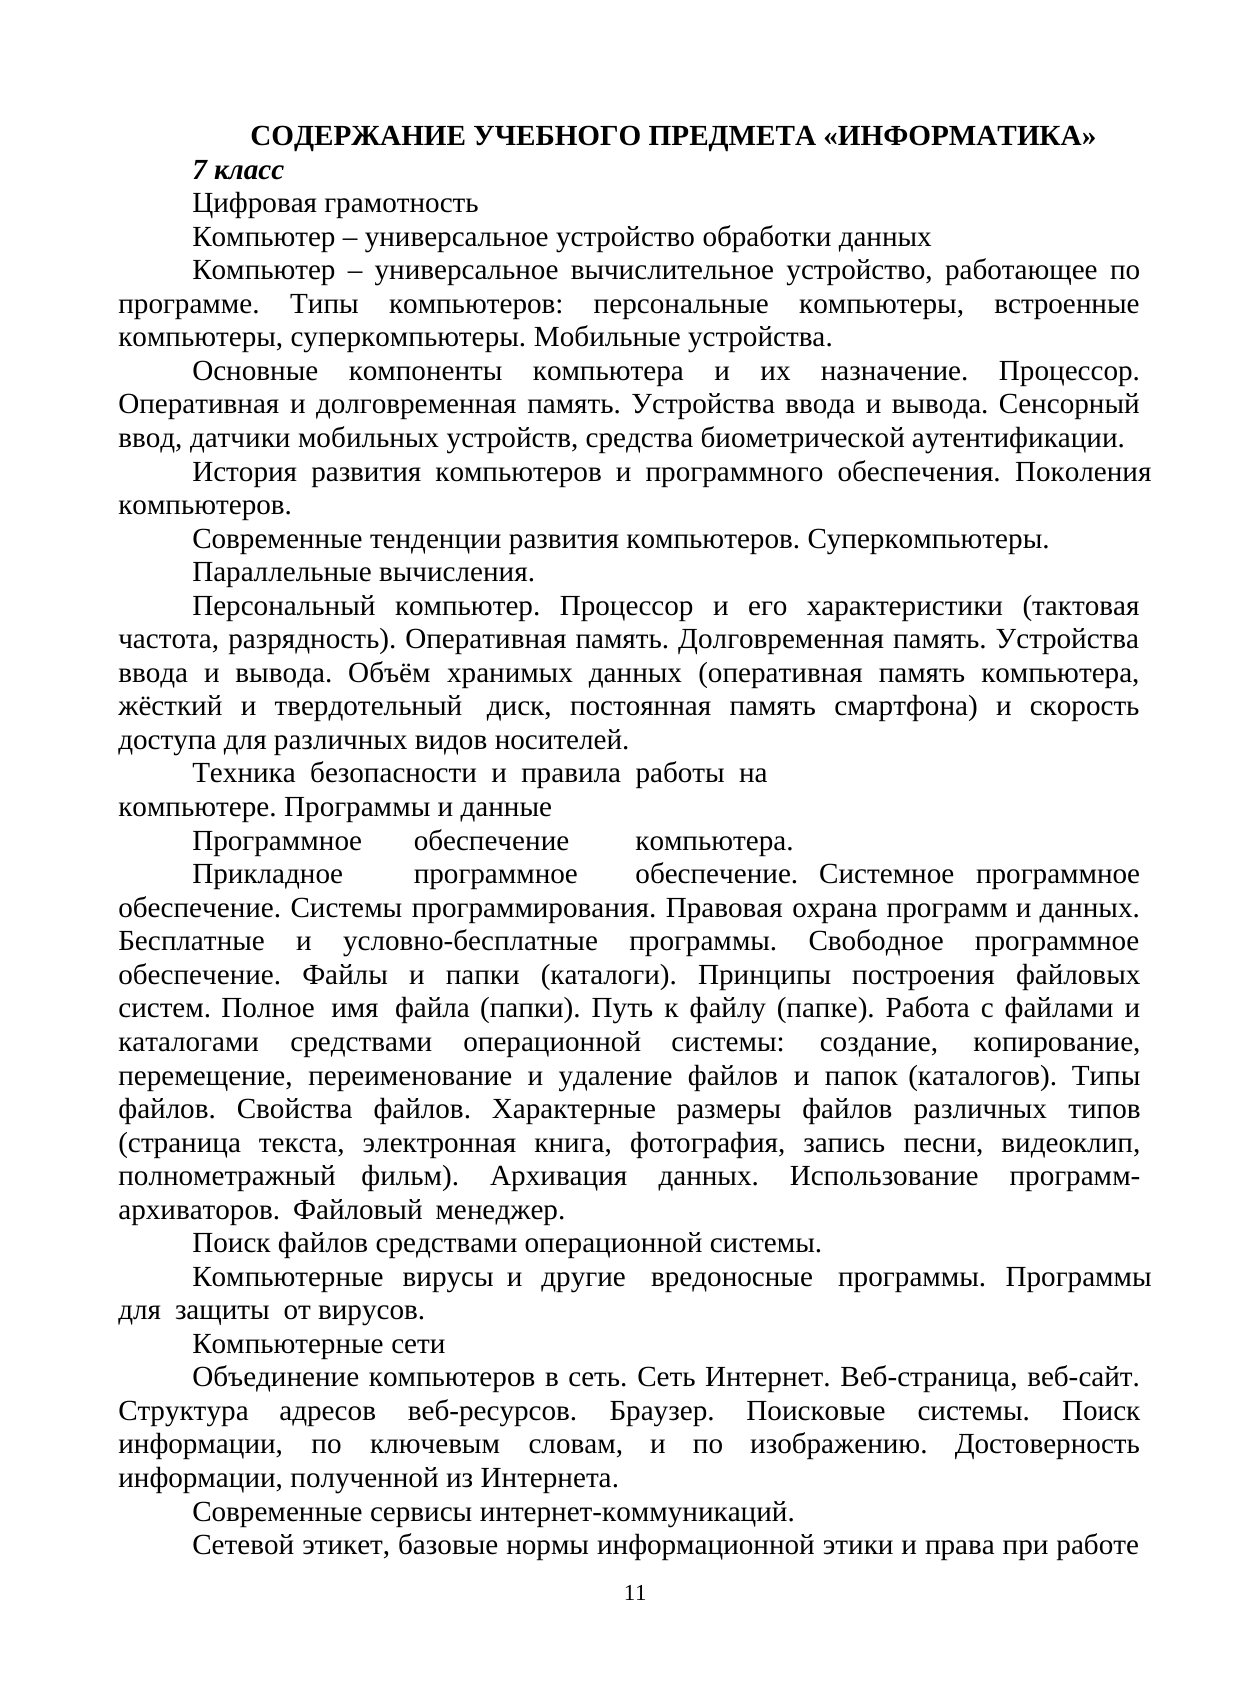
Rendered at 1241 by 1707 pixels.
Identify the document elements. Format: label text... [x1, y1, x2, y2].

text Объединение компьютеров в сеть. Сеть Интернет. Веб-страница, веб-сайт. Структура адресов веб-ресурсов. Браузер. Поисковые системы. Поиск информации, по ключевым словам, и по изображению. Достоверность информации, полученной из Интернета. [118, 1359, 1140, 1494]
text Современные тенденции развития компьютеров. Суперкомпьютеры. [118, 521, 1152, 554]
text 7 класс [118, 152, 1155, 185]
text Компьютер – универсальное вычислительное устройство, работающее по программе. Типы компьютеров: персональные компьютеры, встроенные компьютеры, суперкомпьютеры. Мобильные устройства. [118, 252, 1140, 353]
text Компьютер – универсальное устройство обработки данных [118, 219, 1152, 252]
text Персональный компьютер. Процессор и его характеристики (тактовая частота, разрядность). Оперативная память. Долговременная память. Устройства ввода и вывода. Объём хранимых данных (оперативная память компьютера, жёсткий и твердотельный диск, постоянная память смартфона) и скорость доступа для различных видов носителей. [118, 588, 1140, 756]
text Параллельные вычисления. [118, 554, 1152, 588]
text История развития компьютеров и программного обеспечения. Поколения компьютеров. [118, 454, 1152, 521]
text Программное обеспечение компьютера. [118, 823, 1140, 856]
text Поиск файлов средствами операционной системы. [118, 1225, 1152, 1259]
text Цифровая грамотность [118, 185, 1152, 219]
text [118, 1527, 1139, 1561]
text Основные компоненты компьютера и их назначение. Процессор. Оперативная и долговременная память. Устройства ввода и вывода. Сенсорный ввод, датчики мобильных устройств, средства биометрической аутентификации. [118, 353, 1140, 454]
text Компьютерные сети [118, 1326, 1152, 1359]
text Прикладное программное обеспечение. Системное программное обеспечение. Системы программирования. Правовая охрана программ и данных. Бесплатные и условно-бесплатные программы. Свободное программное обеспечение. Файлы и папки (каталоги). Принципы построения файловых систем. Полное имя файла (папки). Путь к файлу (папке). Работа с файлами и каталогами средствами операционной системы: создание, копирование, перемещение, переименование и удаление файлов и папок (каталогов). Типы файлов. Свойства файлов. Характерные размеры файлов различных типов (страница текста, электронная книга, фотография, запись песни, видеоклип, полнометражный фильм). Архивация данных. Использование программ-архиваторов. Файловый менеджер. [118, 856, 1140, 1225]
text Компьютерные вирусы и другие вредоносные программы. Программы для защиты от вирусов. [118, 1259, 1152, 1326]
text СОДЕРЖАНИЕ УЧЕБНОГО ПРЕДМЕТА «ИНФОРМАТИКА» [118, 118, 1155, 152]
text Техника безопасности и правила работы на компьютере. Программы и данные [118, 756, 768, 823]
text Современные сервисы интернет-коммуникаций. [118, 1494, 1152, 1527]
